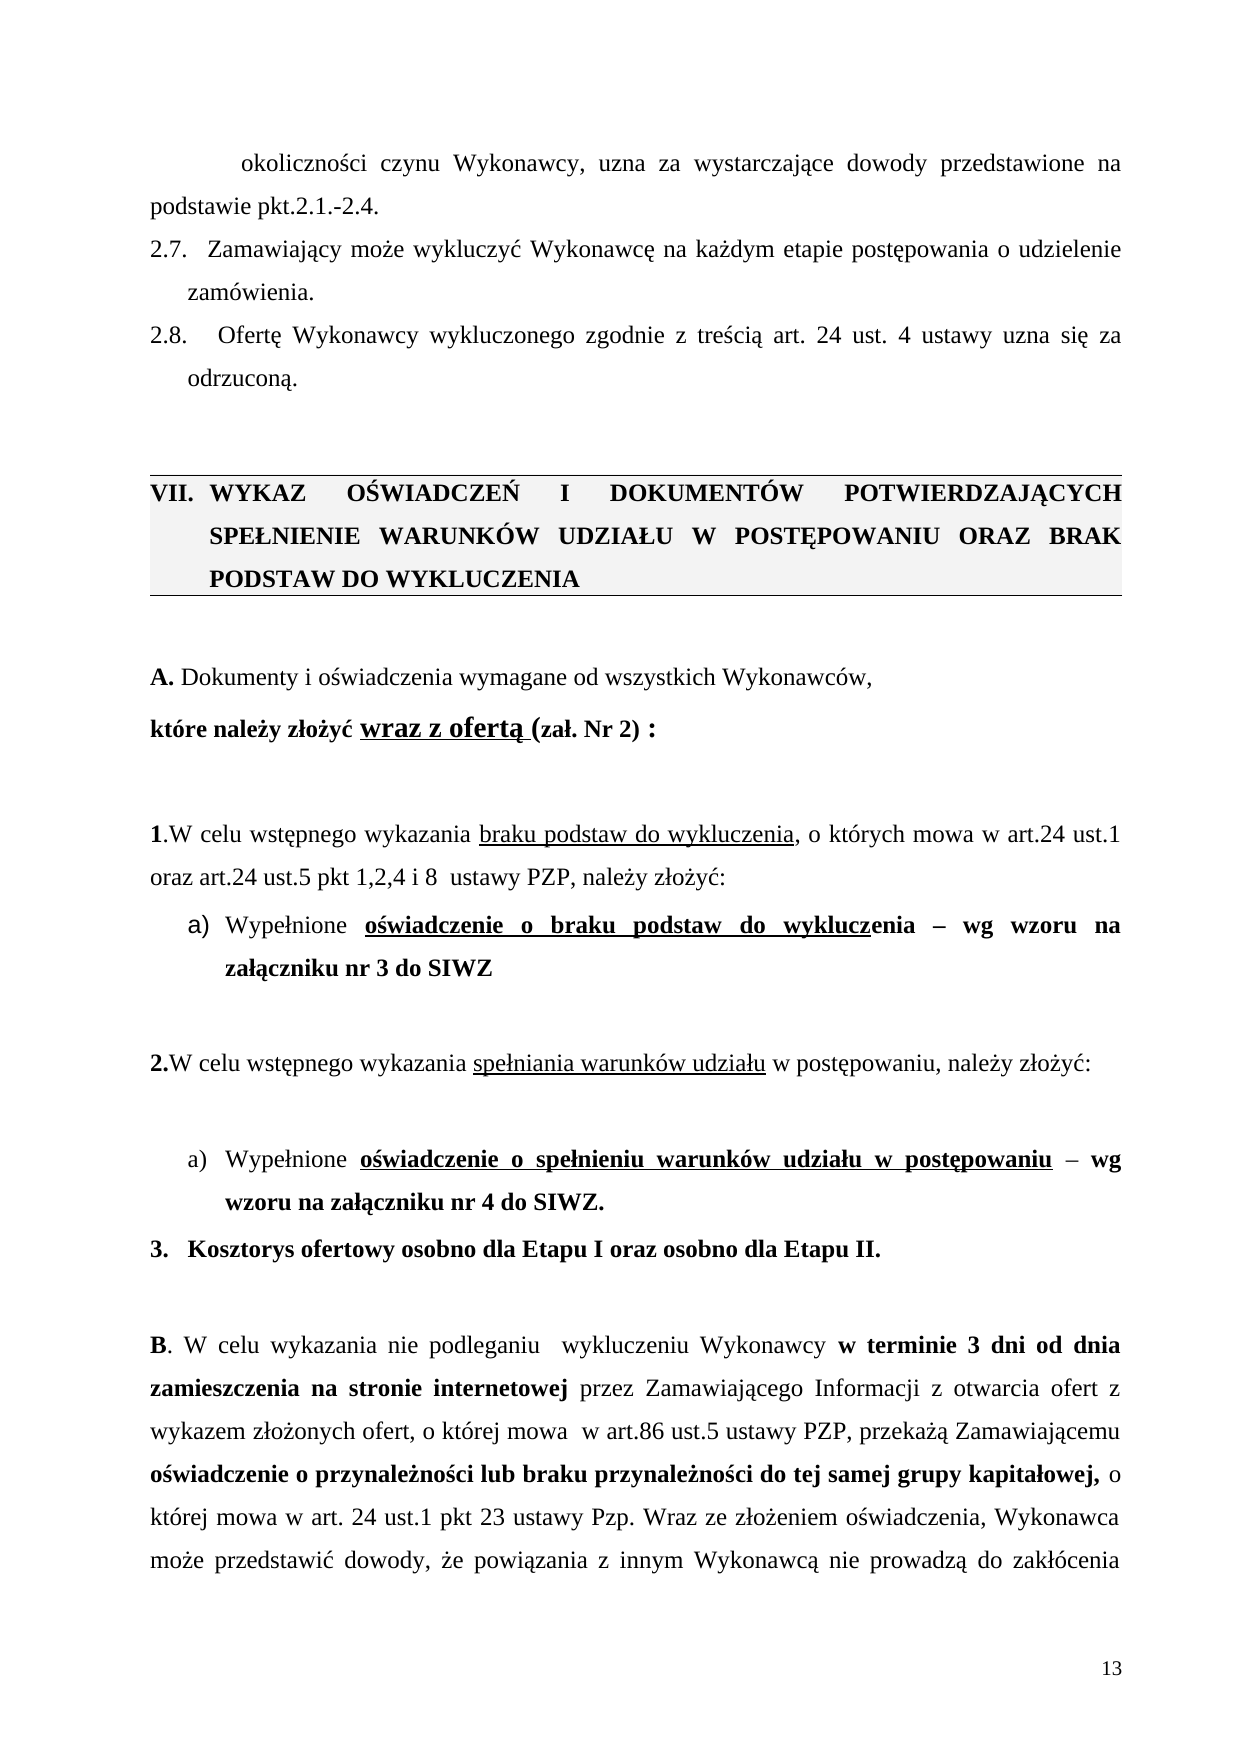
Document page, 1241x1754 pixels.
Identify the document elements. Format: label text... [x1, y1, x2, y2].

list Kosztorys ofertowy osobno dla Etapu I oraz osobno dla Etapu II. [150, 1234, 1121, 1263]
text A. Dokumenty i oświadczenia wymagane od wszystkich Wykonawców, [150, 662, 1121, 691]
text które należy złożyć wraz z ofertą (zał. Nr 2) : [150, 710, 1121, 743]
list Zamawiający może wykluczyć Wykonawcę na każdym etapie postępowania o udzielenie zamówienia. [150, 234, 1122, 306]
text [150, 1330, 1121, 1574]
text 2.W celu wstępnego wykazania spełniania warunków udziału w postępowaniu, należy złożyć: [150, 1048, 1121, 1077]
list Wypełnione oświadczenie o spełnieniu warunków udziału w postępowaniu – wg wzoru na załączniku nr 4 do SIWZ. [187, 1144, 1121, 1216]
text WYKAZ OŚWIADCZEŃ I DOKUMENTÓW POTWIERDZAJĄCYCH SPEŁNIENIE WARUNKÓW UDZIAŁU W POSTĘPOWANIU ORAZ BRAK PODSTAW DO WYKLUCZENIA [150, 476, 1122, 595]
list Wypełnione oświadczenie o braku podstaw do wykluczenia – wg wzoru na załączniku nr 3 do SIWZ [187, 910, 1121, 982]
text okoliczności czynu Wykonawcy, uzna za wystarczające dowody przedstawione na podstawie pkt.2.1.-2.4. [150, 148, 1122, 219]
text 1.W celu wstępnego wykazania braku podstaw do wykluczenia, o których mowa w art.24 ust.1 oraz art.24 ust.5 pkt 1,2,4 i 8 ustawy PZP, należy złożyć: [150, 819, 1121, 891]
list Ofertę Wykonawcy wykluczonego zgodnie z treścią art. 24 ust. 4 ustawy uzna się za odrzuconą. [150, 320, 1122, 392]
